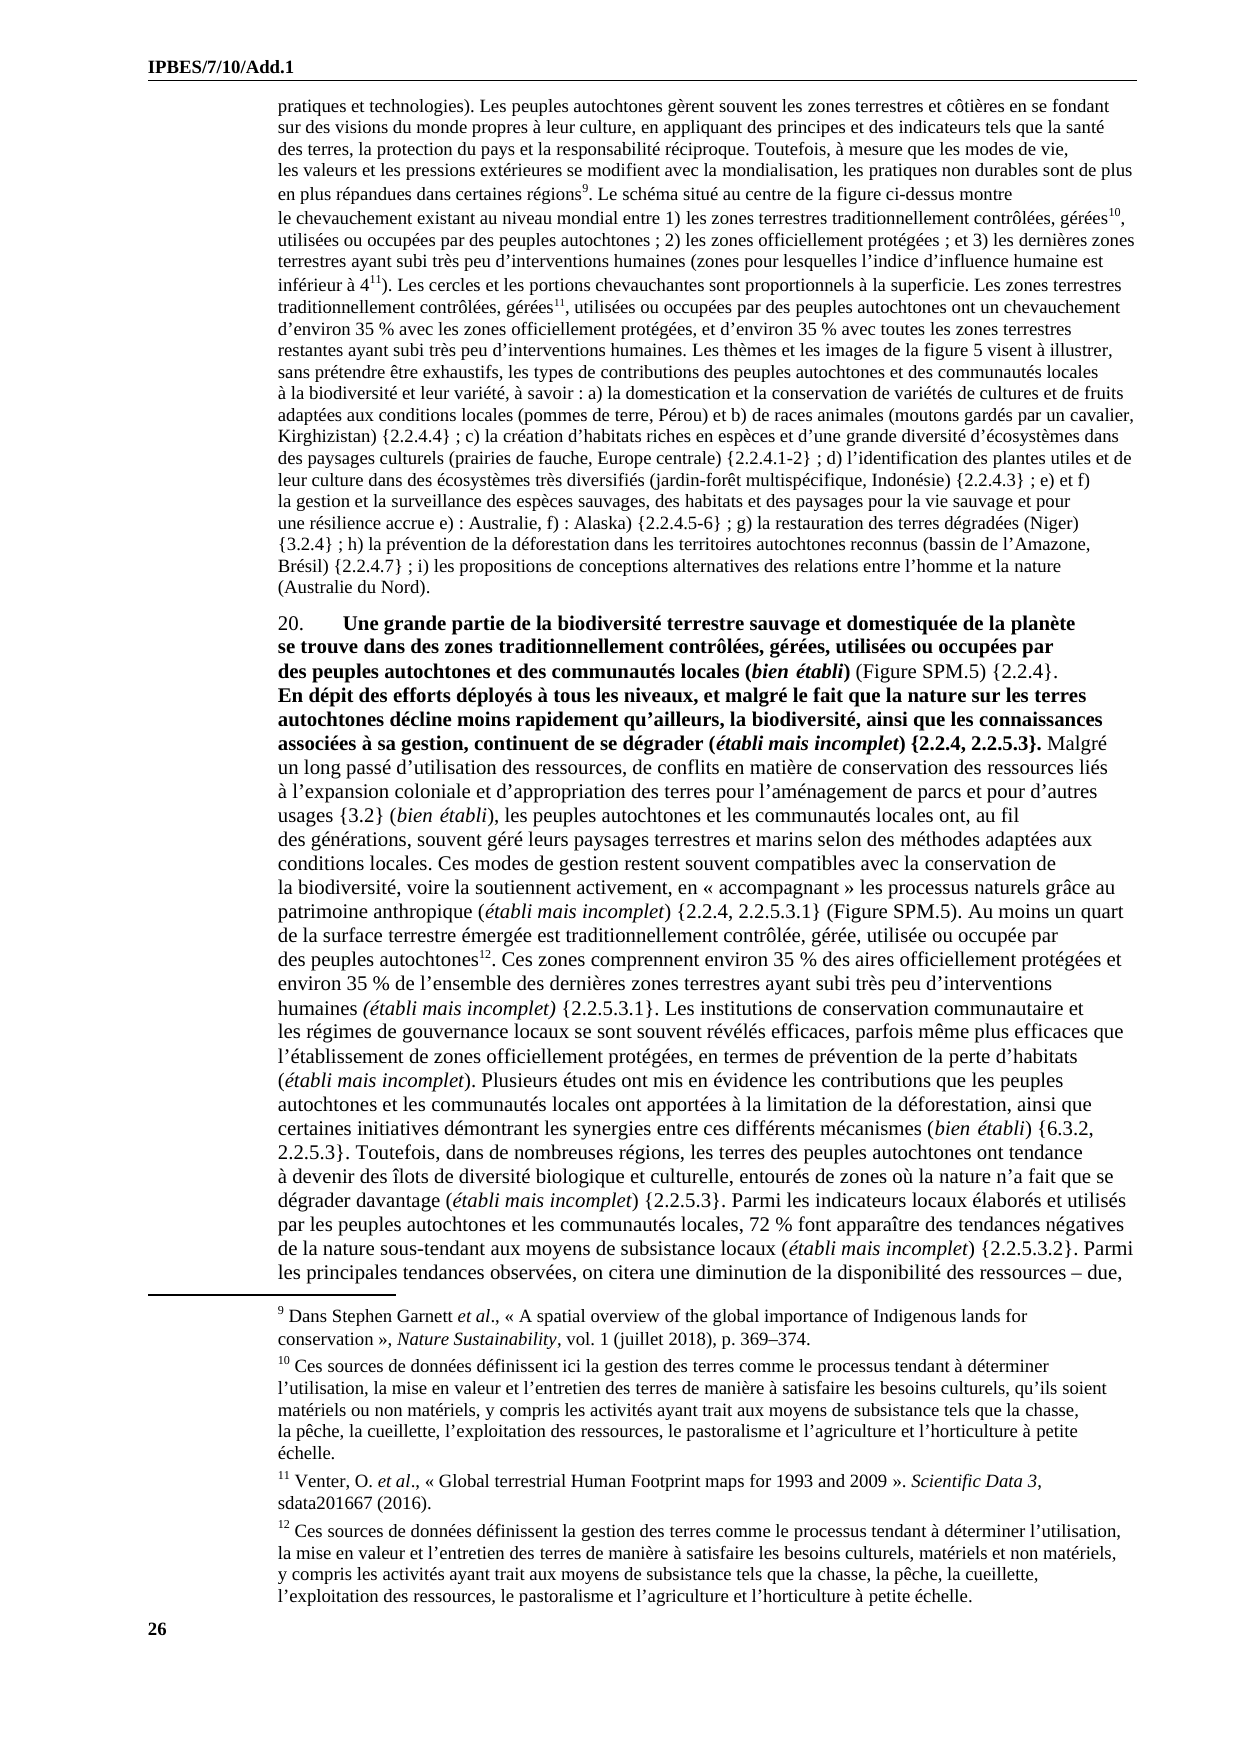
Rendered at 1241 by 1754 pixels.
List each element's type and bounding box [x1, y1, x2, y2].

text [278, 94, 1137, 598]
text [278, 610, 1137, 1284]
